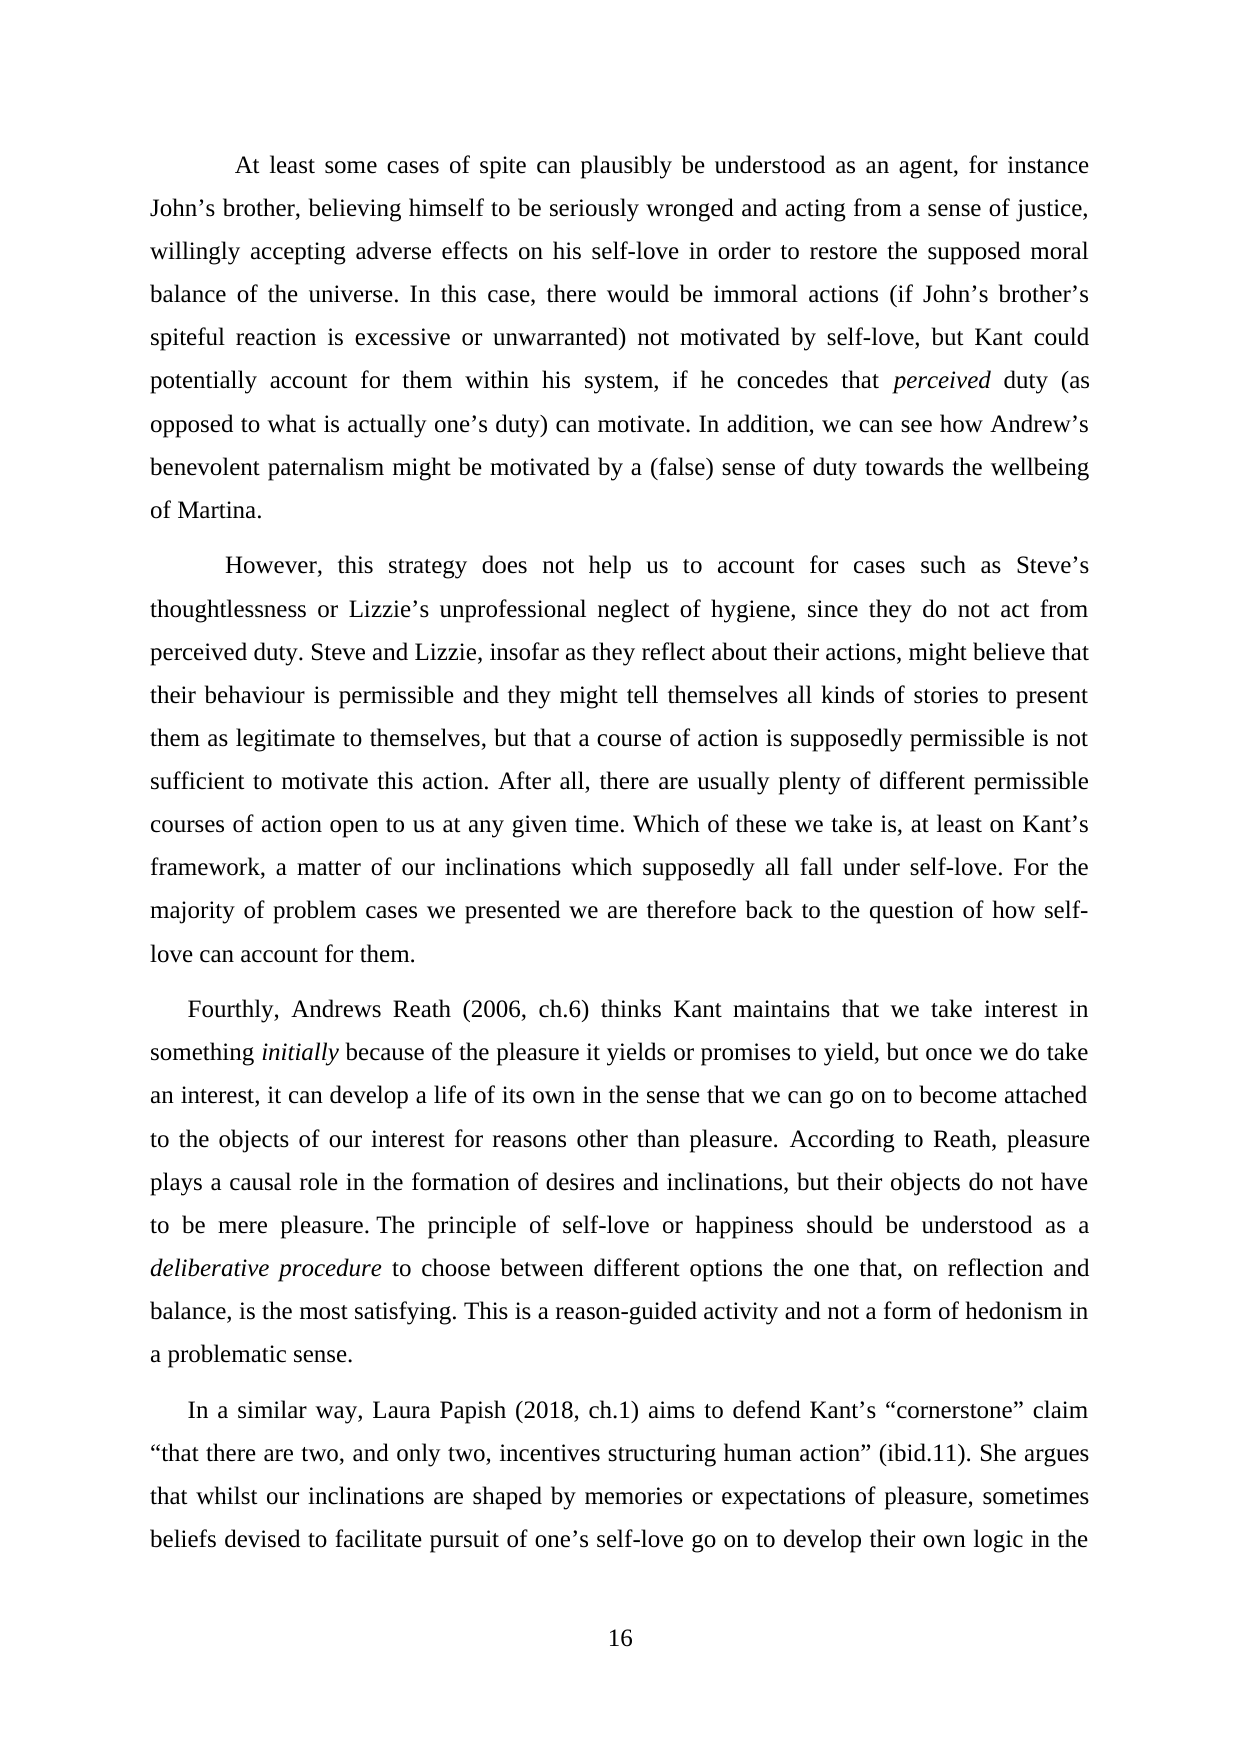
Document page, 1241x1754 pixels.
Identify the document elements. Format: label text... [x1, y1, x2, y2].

text Fourthly, Andrews Reath (2006, ch.6) thinks Kant maintains that we take interest in something initially because of the pleasure it yields or promises to yield, but once we do take an interest, it can develop a life of its own in the sense that we can go on to become attached to the objects of our interest for reasons other than pleasure. According to Reath, pleasure plays a causal role in the formation of desires and inclinations, but their objects do not have to be mere pleasure. The principle of self-love or happiness should be understood as a deliberative procedure to choose between different options the one that, on reflection and balance, is the most satisfying. This is a reason-guided activity and not a form of hedonism in a problematic sense. [150, 994, 1090, 1368]
text However, this strategy does not help us to account for cases such as Steve’s thoughtlessness or Lizzie’s unprofessional neglect of hygiene, since they do not act from perceived duty. Steve and Lizzie, insofar as they reflect about their actions, might believe that their behaviour is permissible and they might tell themselves all kinds of stories to present them as legitimate to themselves, but that a course of action is supposedly permissible is not sufficient to motivate this action. After all, there are usually plenty of different permissible courses of action open to us at any given time. Which of these we take is, at least on Kant’s framework, a matter of our inclinations which supposedly all fall under self-love. For the majority of problem cases we presented we are therefore back to the question of how self-love can account for them. [150, 551, 1090, 967]
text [150, 1395, 1090, 1553]
text At least some cases of spite can plausibly be understood as an agent, for instance John’s brother, believing himself to be seriously wronged and acting from a sense of justice, willingly accepting adverse effects on his self-love in order to restore the supposed moral balance of the universe. In this case, there would be immoral actions (if John’s brother’s spiteful reaction is excessive or unwarranted) not motivated by self-love, but Kant could potentially account for them within his system, if he concedes that perceived duty (as opposed to what is actually one’s duty) can motivate. In addition, we can see how Andrew’s benevolent paternalism might be motivated by a (false) sense of duty towards the wellbeing of Martina. [150, 150, 1090, 524]
